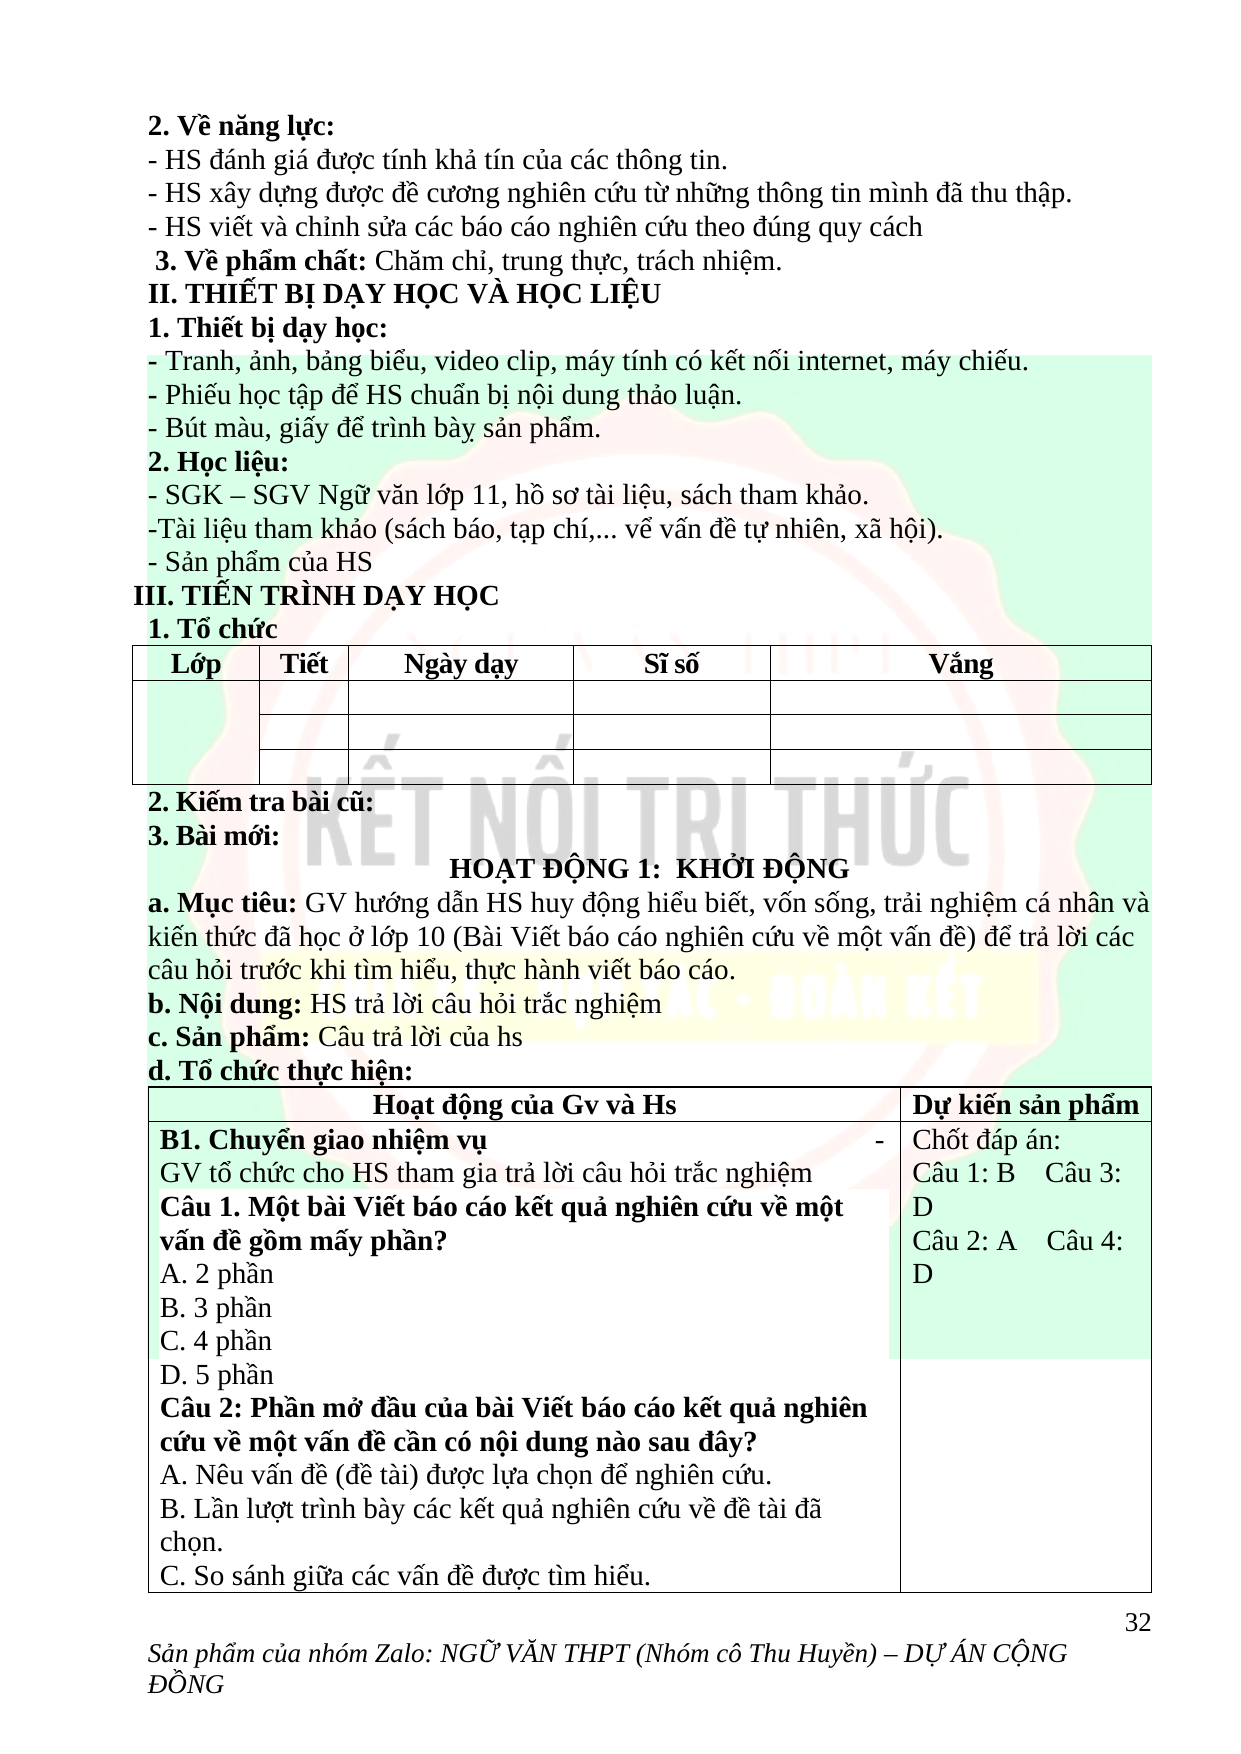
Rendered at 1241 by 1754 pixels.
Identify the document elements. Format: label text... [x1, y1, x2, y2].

table_cell [349, 750, 573, 783]
text II. THIẾT BỊ DẠY HỌC VÀ HỌC LIỆU [148, 276, 1152, 310]
table_header Hoạt động của Gv và Hs [149, 1088, 900, 1121]
text - HS đánh giá được tính khả tín của các thông tin. [148, 142, 1146, 176]
text HOẠT ĐỘNG 1: KHỞI ĐỘNG [148, 852, 1152, 885]
table_cell [771, 681, 1151, 714]
text - HS viết và chỉnh sửa các báo cáo nghiên cứu theo đúng quy cách [148, 209, 1146, 243]
text - Phiếu học tập để HS chuẩn bị nội dung thảo luận. [148, 377, 1122, 410]
table_cell [349, 715, 573, 749]
table_cell [574, 681, 770, 714]
table_header Dự kiến sản phẩm [901, 1088, 1151, 1121]
text b. Nội dung: HS trả lời câu hỏi trắc nghiệm [148, 986, 1152, 1019]
table_cell [574, 715, 770, 749]
table_cell [260, 750, 348, 783]
table_header Lớp [133, 646, 259, 680]
text 1. Thiết bị dạy học: [148, 310, 1152, 343]
table_header Sĩ số [574, 646, 770, 680]
text III. TIẾN TRÌNH DẠY HỌC [133, 578, 1152, 612]
text - SGK – SGV Ngữ văn lớp 11, hồ sơ tài liệu, sách tham khảo. [148, 477, 1152, 511]
table_header Vắng [771, 646, 1151, 680]
text - Bút màu, giấy để trình bàỵ sản phẩm. [148, 410, 1152, 444]
text a. Mục tiêu: GV hướng dẫn HS huy động hiểu biết, vốn sống, trải nghiệm cá nhân và kiến thức đã học ở lớp 10 (Bài Viết báo cáo nghiên cứu về một vấn đề) để trả lời các câu hỏi trước khi tìm hiểu, thực hành viết báo cáo. [148, 885, 1152, 986]
table_cell [574, 750, 770, 783]
text 1. Tổ chức [148, 612, 1152, 645]
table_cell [901, 1122, 1151, 1592]
text - Tranh, ảnh, bảng biểu, video clip, máy tính có kết nối internet, máy chiếu. [148, 343, 1122, 377]
text - HS xây dựng được đề cương nghiên cứu từ những thông tin mình đã thu thập. [148, 176, 1146, 209]
text 2. Kiếm tra bài cũ: [148, 785, 1152, 818]
table_cell [771, 750, 1151, 783]
table_cell [771, 715, 1151, 749]
table_cell [260, 715, 348, 749]
text 3. Về phẩm chất: Chăm chỉ, trung thực, trách nhiệm. [148, 243, 1152, 276]
text 2. Về năng lực: [148, 108, 1152, 142]
table_cell [133, 681, 259, 783]
table_cell [260, 681, 348, 714]
table_cell [349, 681, 573, 714]
text d. Tổ chức thực hiện: [148, 1053, 1152, 1086]
table_header Ngày dạy [349, 646, 573, 680]
text 3. Bài mới: [148, 818, 1152, 852]
text - Sản phẩm của HS [148, 544, 1152, 578]
text 2. Học liệu: [148, 444, 1152, 477]
text -Tài liệu tham khảo (sách báo, tạp chí,... vể vấn đề tự nhiên, xã hội). [148, 511, 1152, 544]
table_header Tiết [260, 646, 348, 680]
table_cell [149, 1122, 900, 1592]
text c. Sản phẩm: Câu trả lời của hs [148, 1019, 1152, 1053]
